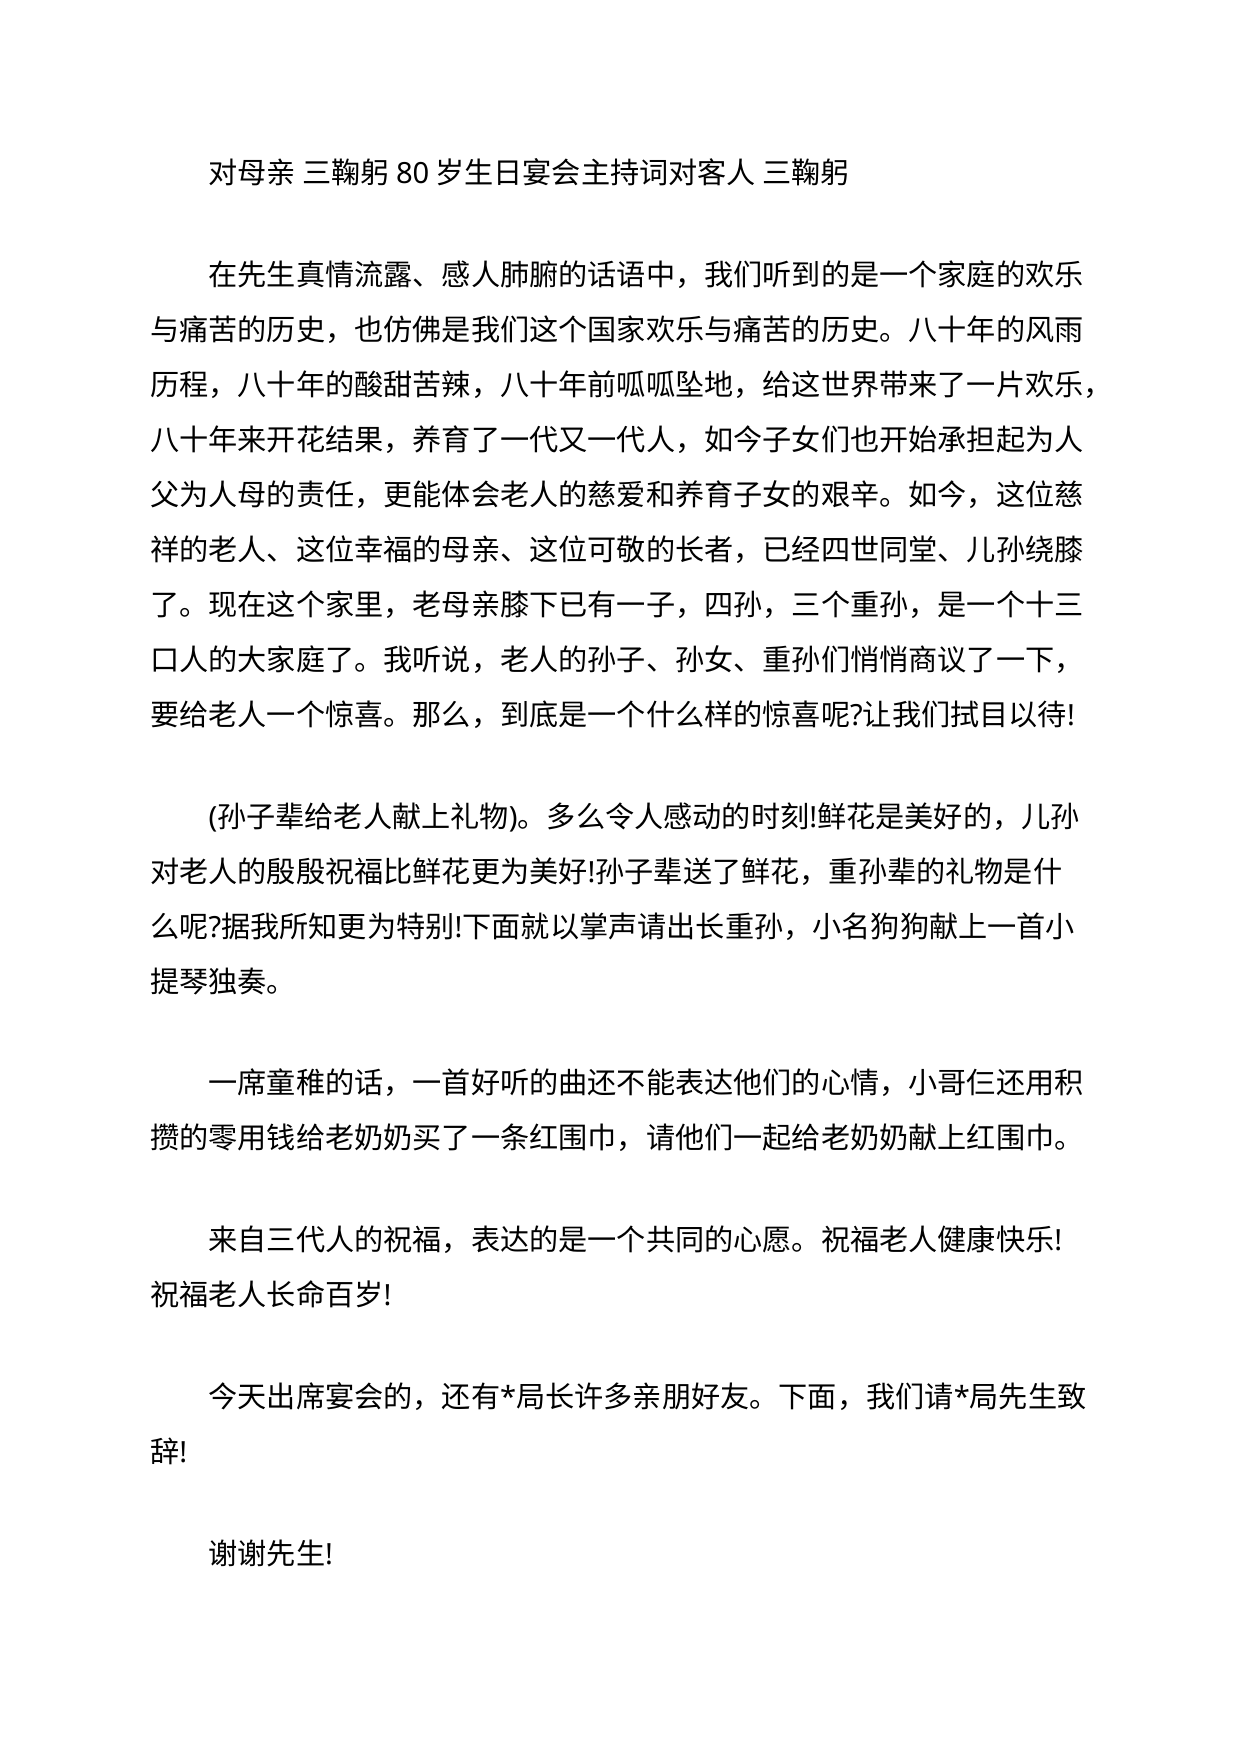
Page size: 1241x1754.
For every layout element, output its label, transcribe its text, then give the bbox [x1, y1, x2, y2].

text 来自三代人的祝福，表达的是一个共同的心愿。祝福老人健康快乐!祝福老人长命百岁! [150, 1217, 1090, 1314]
text 一席童稚的话，一首好听的曲还不能表达他们的心情，小哥仨还用积攒的零用钱给老奶奶买了一条红围巾，请他们一起给老奶奶献上红围巾。 [150, 1060, 1090, 1157]
text 谢谢先生! [150, 1531, 1090, 1573]
text 对母亲 三鞠躬80岁生日宴会主持词对客人 三鞠躬 [150, 150, 1090, 192]
text 在先生真情流露、感人肺腑的话语中，我们听到的是一个家庭的欢乐与痛苦的历史，也仿佛是我们这个国家欢乐与痛苦的历史。八十年的风雨历程，八十年的酸甜苦辣，八十年前呱呱坠地，给这世界带来了一片欢乐，八十年来开花结果，养育了一代又一代人，如今子女们也开始承担起为人父为人母的责任，更能体会老人的慈爱和养育子女的艰辛。如今，这位慈祥的老人、这位幸福的母亲、这位可敬的长者，已经四世同堂、儿孙绕膝了。现在这个家里，老母亲膝下已有一子，四孙，三个重孙，是一个十三口人的大家庭了。我听说，老人的孙子、孙女、重孙们悄悄商议了一下，要给老人一个惊喜。那么，到底是一个什么样的惊喜呢?让我们拭目以待! [150, 252, 1090, 733]
text 今天出席宴会的，还有*局长许多亲朋好友。下面，我们请*局先生致辞! [150, 1373, 1090, 1471]
text (孙子辈给老人献上礼物)。多么令人感动的时刻!鲜花是美好的，儿孙对老人的殷殷祝福比鲜花更为美好!孙子辈送了鲜花，重孙辈的礼物是什么呢?据我所知更为特别!下面就以掌声请出长重孙，小名狗狗献上一首小提琴独奏。 [150, 793, 1090, 1000]
